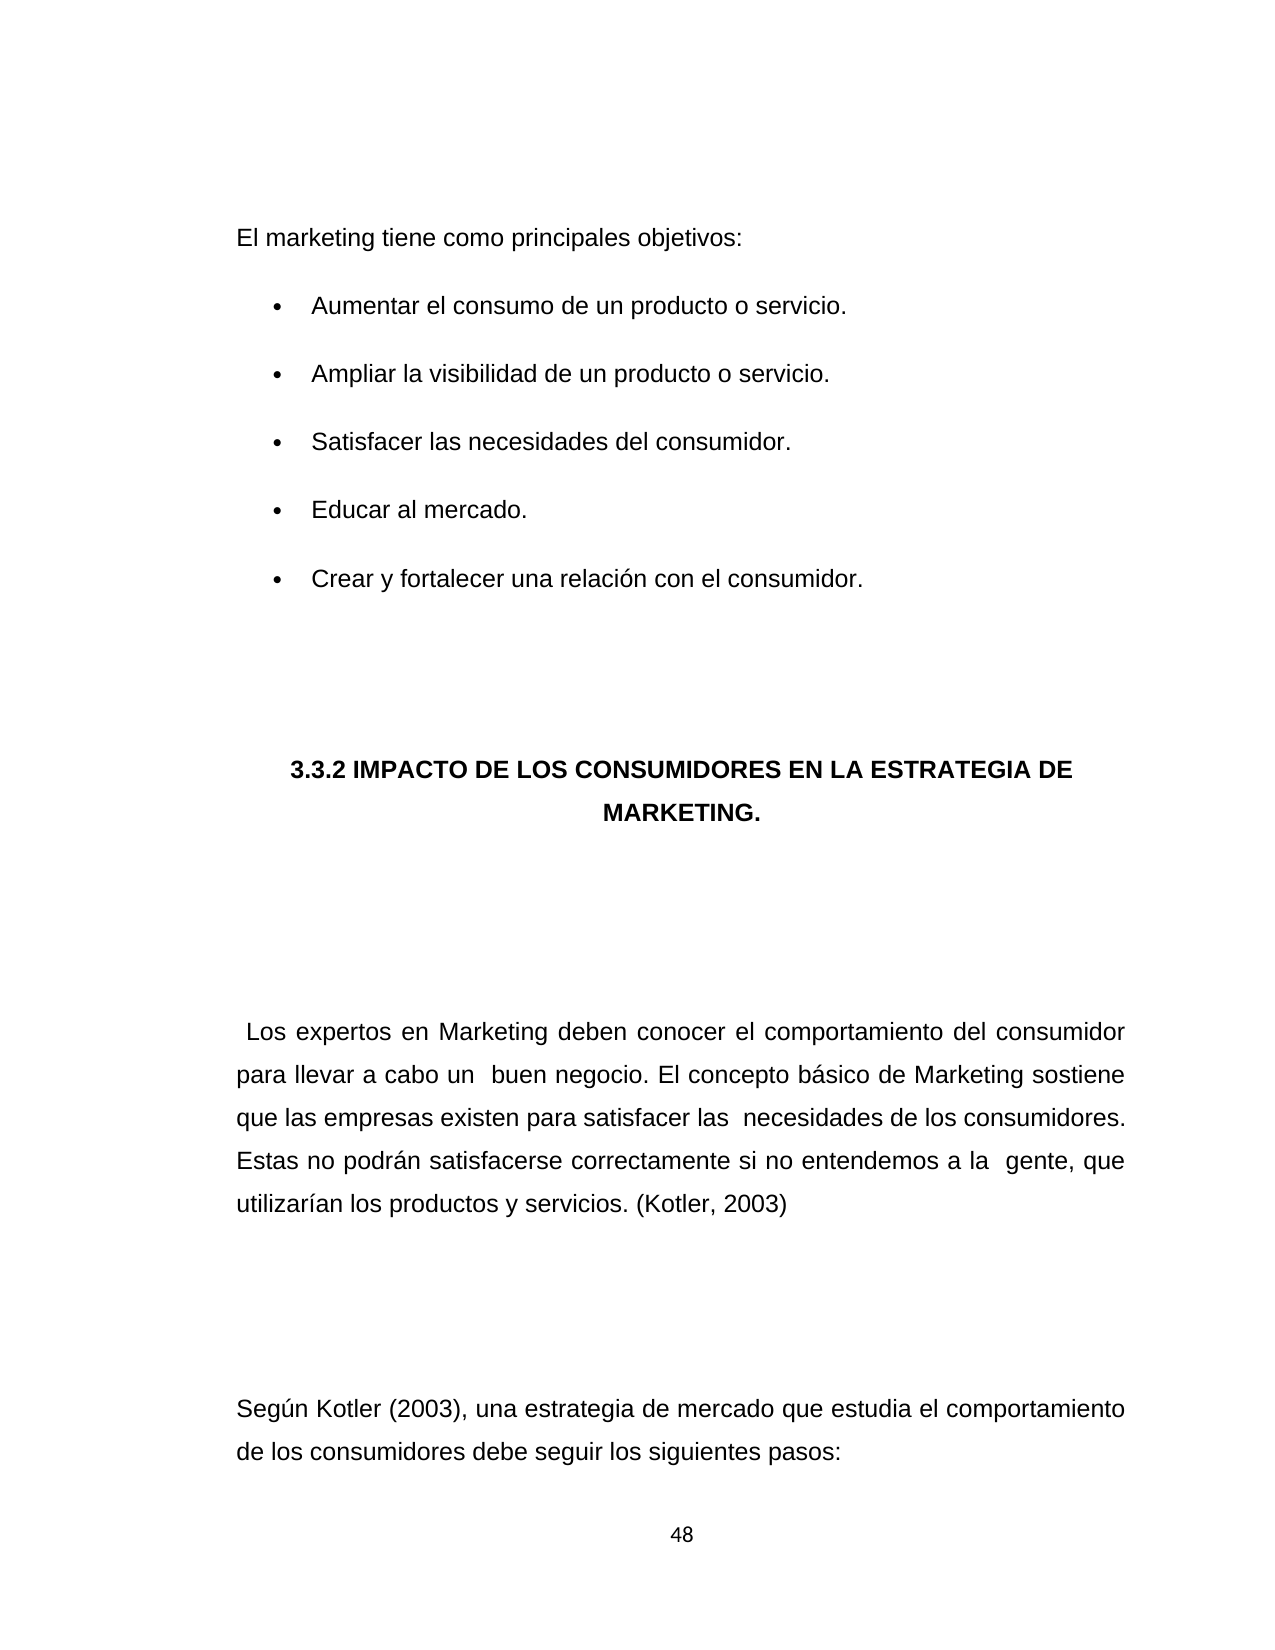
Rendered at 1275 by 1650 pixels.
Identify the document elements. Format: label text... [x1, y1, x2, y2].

text Los expertos en Marketing deben conocer el comportamiento del consumidor para llevar a cabo un buen negocio. El concepto básico de Marketing sostiene que las empresas existen para satisfacer las necesidades de los consumidores. Estas no podrán satisfacerse correctamente si no entendemos a la gente, que utilizarían los productos y servicios. (Kotler, 2003) [236, 1017, 1127, 1218]
text El marketing tiene como principales objetivos: [236, 223, 1127, 252]
list Aumentar el consumo de un producto o servicio. [274, 291, 1127, 320]
list Ampliar la visibilidad de un producto o servicio. [274, 359, 1127, 388]
list Crear y fortalecer una relación con el consumidor. [274, 564, 1127, 592]
text Según Kotler (2003), una estrategia de mercado que estudia el comportamiento de los consumidores debe seguir los siguientes pasos: [236, 1394, 1127, 1466]
list Educar al mercado. [274, 496, 1127, 524]
list Satisfacer las necesidades del consumidor. [274, 427, 1127, 456]
subtitle 3.3.2 IMPACTO DE LOS CONSUMIDORES EN LA ESTRATEGIA DE MARKETING. [236, 755, 1127, 827]
